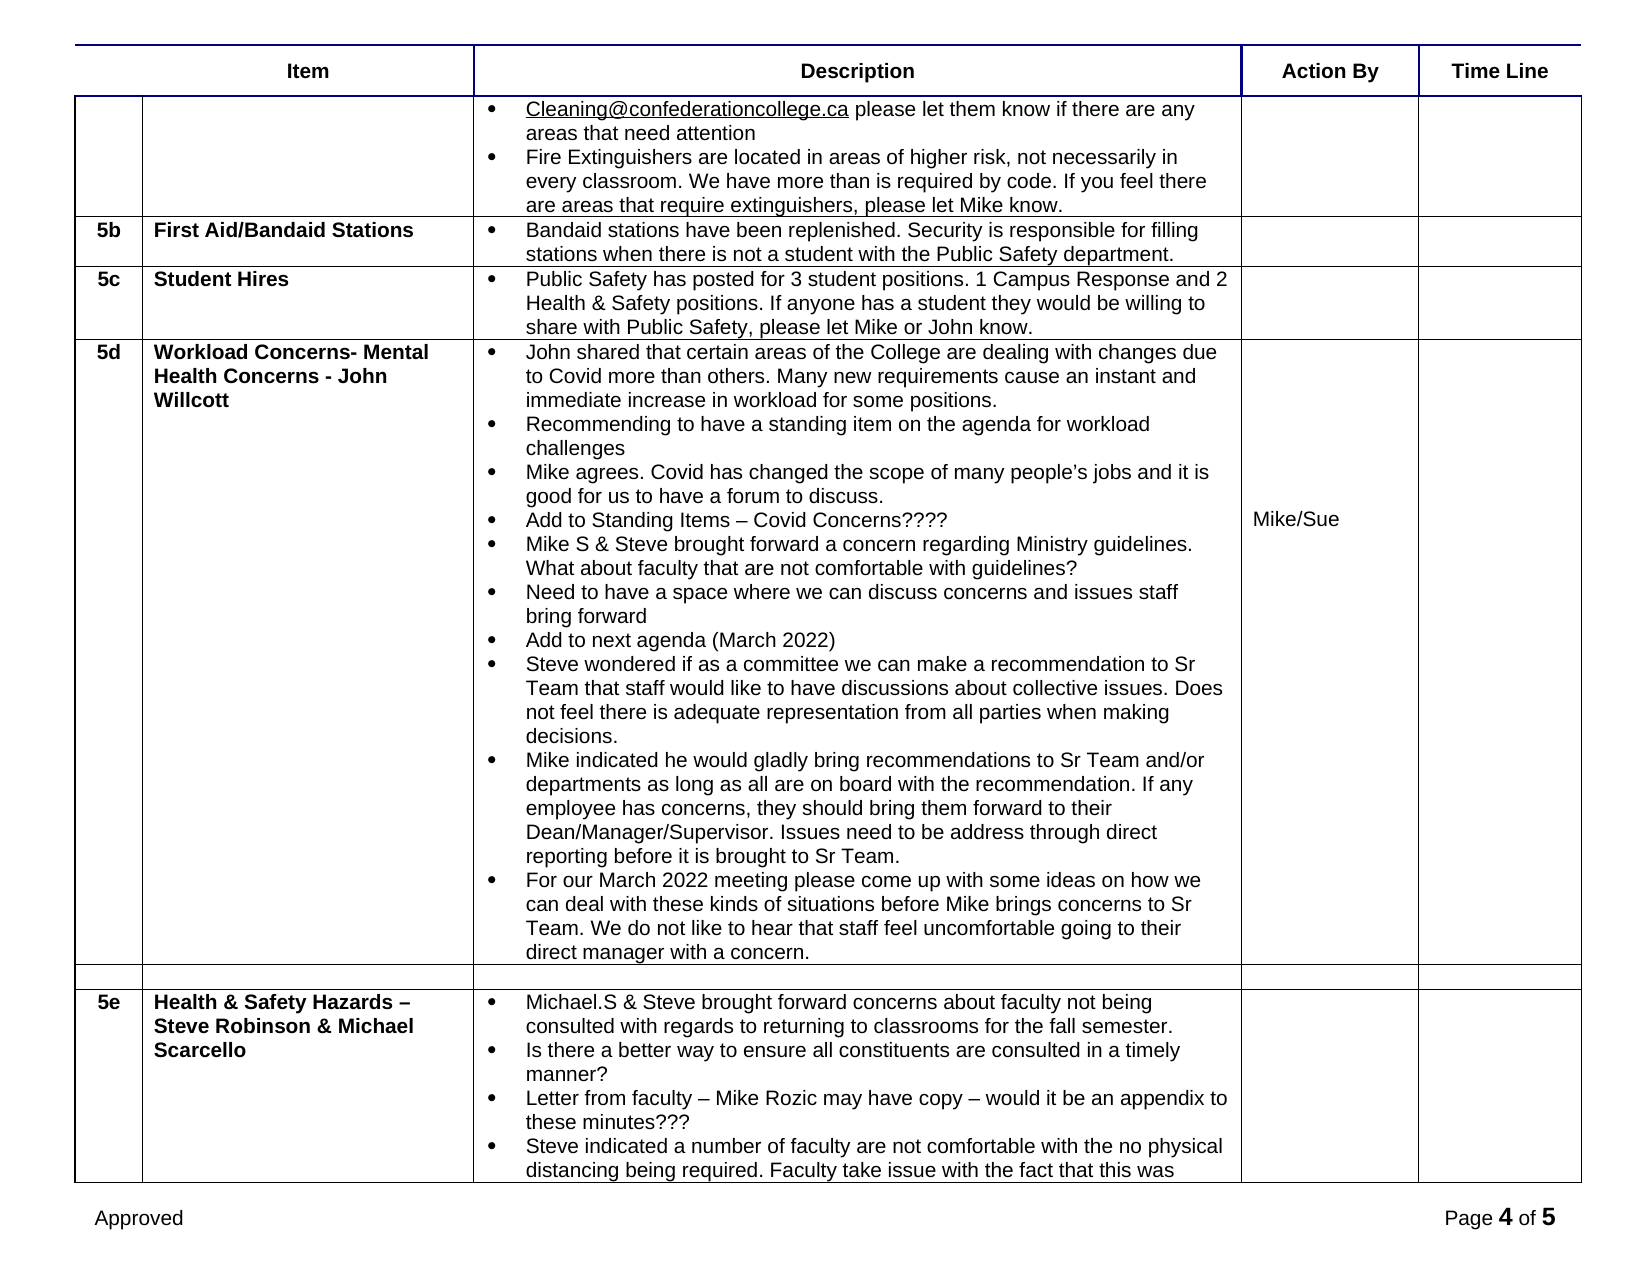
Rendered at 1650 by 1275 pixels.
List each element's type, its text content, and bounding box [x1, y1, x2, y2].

table_cell [1419, 990, 1581, 1182]
table_header Item [143, 46, 473, 95]
table_cell Public Safety has posted for 3 student positions. 1 Campus Response and 2 Health & Safety positions. If anyone has a student they would be willing to share with Public Safety, please let Mike or John know. [474, 267, 1241, 338]
table_cell Bandaid stations have been replenished. Security is responsible for filling stations when there is not a student with the Public Safety department. [474, 217, 1241, 266]
table_header Description [475, 46, 1240, 95]
table_cell 5e [76, 990, 142, 1182]
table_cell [474, 97, 1241, 216]
table_cell Workload Concerns- Mental Health Concerns - John Willcott [143, 340, 473, 963]
table_header Time Line [1420, 46, 1581, 95]
table_cell [1419, 965, 1581, 988]
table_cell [143, 97, 473, 216]
table_cell [1242, 965, 1418, 988]
table_cell 5a [76, 97, 142, 216]
table_cell 5d [76, 340, 142, 963]
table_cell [143, 990, 473, 1182]
table_cell [1419, 97, 1581, 216]
table_cell John shared that certain areas of the College are dealing with changes due to Covid more than others. Many new requirements cause an instant and immediate increase in workload for some positions. Recommending to have a standing item on the agenda for workload challenges Mike agrees. Covid has changed the scope of many people’s jobs and it is good for us to have a forum to discuss. Add to Standing Items – Covid Concerns???? Mike S & Steve brought forward a concern regarding Ministry guidelines. What about faculty that are not comfortable with guidelines? Need to have a space where we can discuss concerns and issues staff bring forward Add to next agenda (March 2022) Steve wondered if as a committee we can make a recommendation to Sr Team that staff would like to have discussions about collective issues. Does not feel there is adequate representation from all parties when making decisions. Mike indicated he would gladly bring recommendations to Sr Team and/or departments as long as all are on board with the recommendation. If any employee has concerns, they should bring them forward to their Dean/Manager/Supervisor. Issues need to be address through direct reporting before it is brought to Sr Team. For our March 2022 meeting please come up with some ideas on how we can deal with these kinds of situations before Mike brings concerns to Sr Team. We do not like to hear that staff feel uncomfortable going to their direct manager with a concern. [474, 340, 1241, 963]
table_cell Mike/Sue [1242, 340, 1418, 963]
table_cell 5b [76, 217, 142, 266]
table_cell [1242, 97, 1418, 216]
table_header [75, 46, 142, 95]
table_cell Student Hires [143, 267, 473, 338]
table_cell [143, 965, 473, 988]
table_cell First Aid/Bandaid Stations [143, 217, 473, 266]
table_cell [1242, 217, 1418, 266]
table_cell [474, 990, 1241, 1182]
table_cell [1419, 340, 1581, 963]
table_cell [1419, 267, 1581, 338]
table_cell 5c [76, 267, 142, 338]
table_header Action By [1243, 46, 1418, 95]
table_cell [474, 965, 1241, 988]
table_cell [76, 965, 142, 988]
table_cell [1242, 990, 1418, 1182]
table_cell [1242, 267, 1418, 338]
table_cell [1419, 217, 1581, 266]
